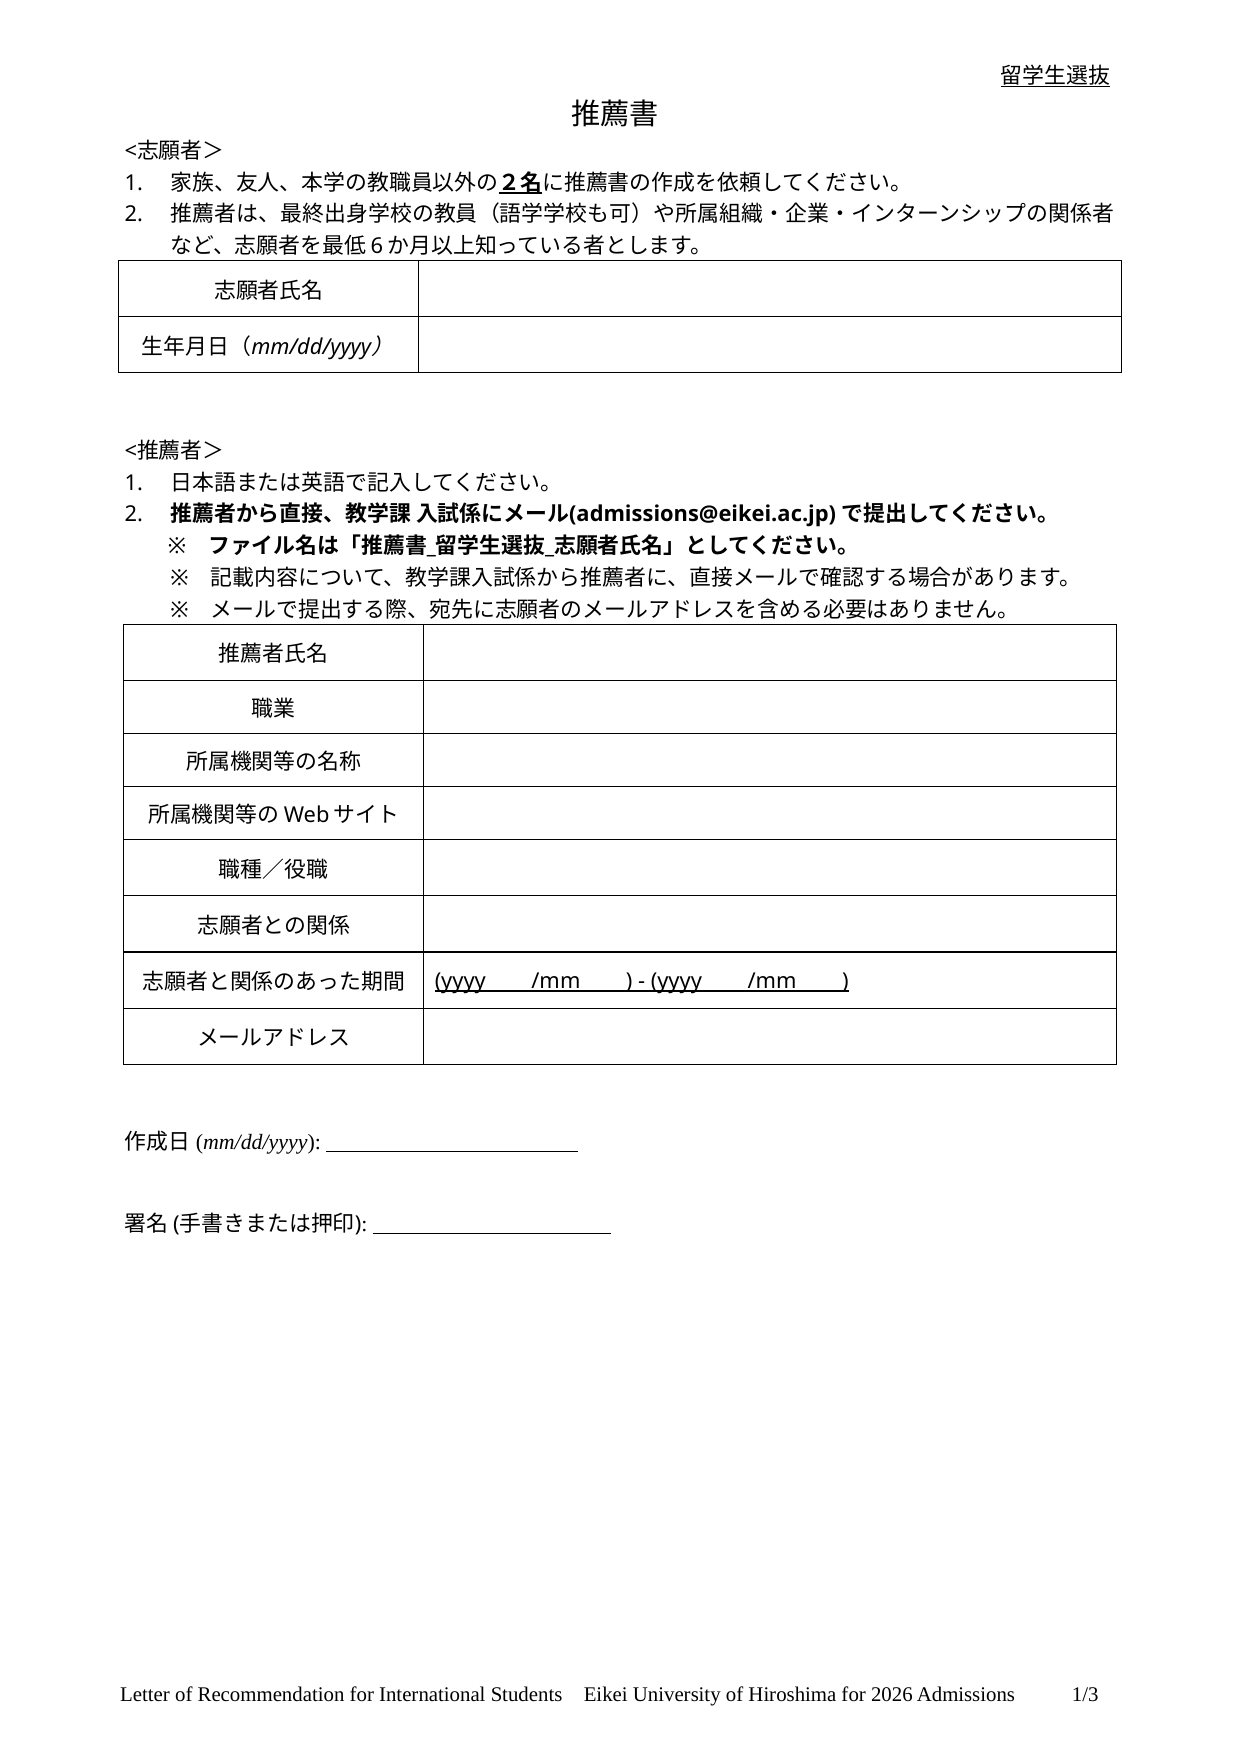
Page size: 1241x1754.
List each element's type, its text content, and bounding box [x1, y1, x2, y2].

table_cell 生年月日（mm/dd/yyyy） [119, 317, 418, 372]
text <志願者＞ [124, 133, 1116, 165]
table_cell 志願者との関係 [124, 896, 423, 951]
list ※ 記載内容について、教学課入試係から推薦者に、直接メールで確認する場合があります。 [170, 560, 1116, 592]
table_cell [424, 681, 1116, 733]
list 家族、友人、本学の教職員以外の２名に推薦書の作成を依頼してください。 [124, 165, 1116, 196]
table_cell [424, 896, 1116, 951]
text 推薦書 [124, 91, 1106, 133]
table_cell 所属機関等の名称 [124, 734, 423, 786]
list ※ メールで提出する際、宛先に志願者のメールアドレスを含める必要はありません。 [170, 592, 1116, 623]
table_header [419, 261, 1121, 316]
text 作成日 (mm/dd/yyyy): [124, 1124, 1116, 1156]
table_header [424, 625, 1116, 680]
table_cell [419, 317, 1121, 372]
table_cell [424, 734, 1116, 786]
list 日本語または英語で記入してください。 [124, 465, 1116, 496]
text <推薦者＞ [124, 433, 1116, 465]
text 署名 (手書きまたは押印): [124, 1206, 1116, 1238]
list 推薦者は、最終出身学校の教員（語学学校も可）や所属組織・企業・インターンシップの関係者など、志願者を最低6か月以上知っている者とします。 [124, 196, 1116, 260]
table_cell 職種／役職 [124, 840, 423, 895]
table_cell 職業 [124, 681, 423, 733]
table_cell 所属機関等のWebサイト [124, 787, 423, 839]
table_cell (yyyy /mm ) - (yyyy /mm ) [424, 953, 1116, 1007]
table_cell メールアドレス [124, 1009, 423, 1064]
table_cell [424, 1009, 1116, 1064]
text ※ ファイル名は「推薦書_留学生選抜_志願者氏名」としてください。 [124, 528, 1116, 560]
table_header 推薦者氏名 [124, 625, 423, 680]
table_cell 志願者と関係のあった期間 [124, 953, 423, 1007]
list 推薦者から直接、教学課 入試係にメール(admissions@eikei.ac.jp) で提出してください。 [124, 496, 1116, 528]
table_cell [424, 787, 1116, 839]
table_cell [424, 840, 1116, 895]
table_header 志願者氏名 [119, 261, 418, 316]
